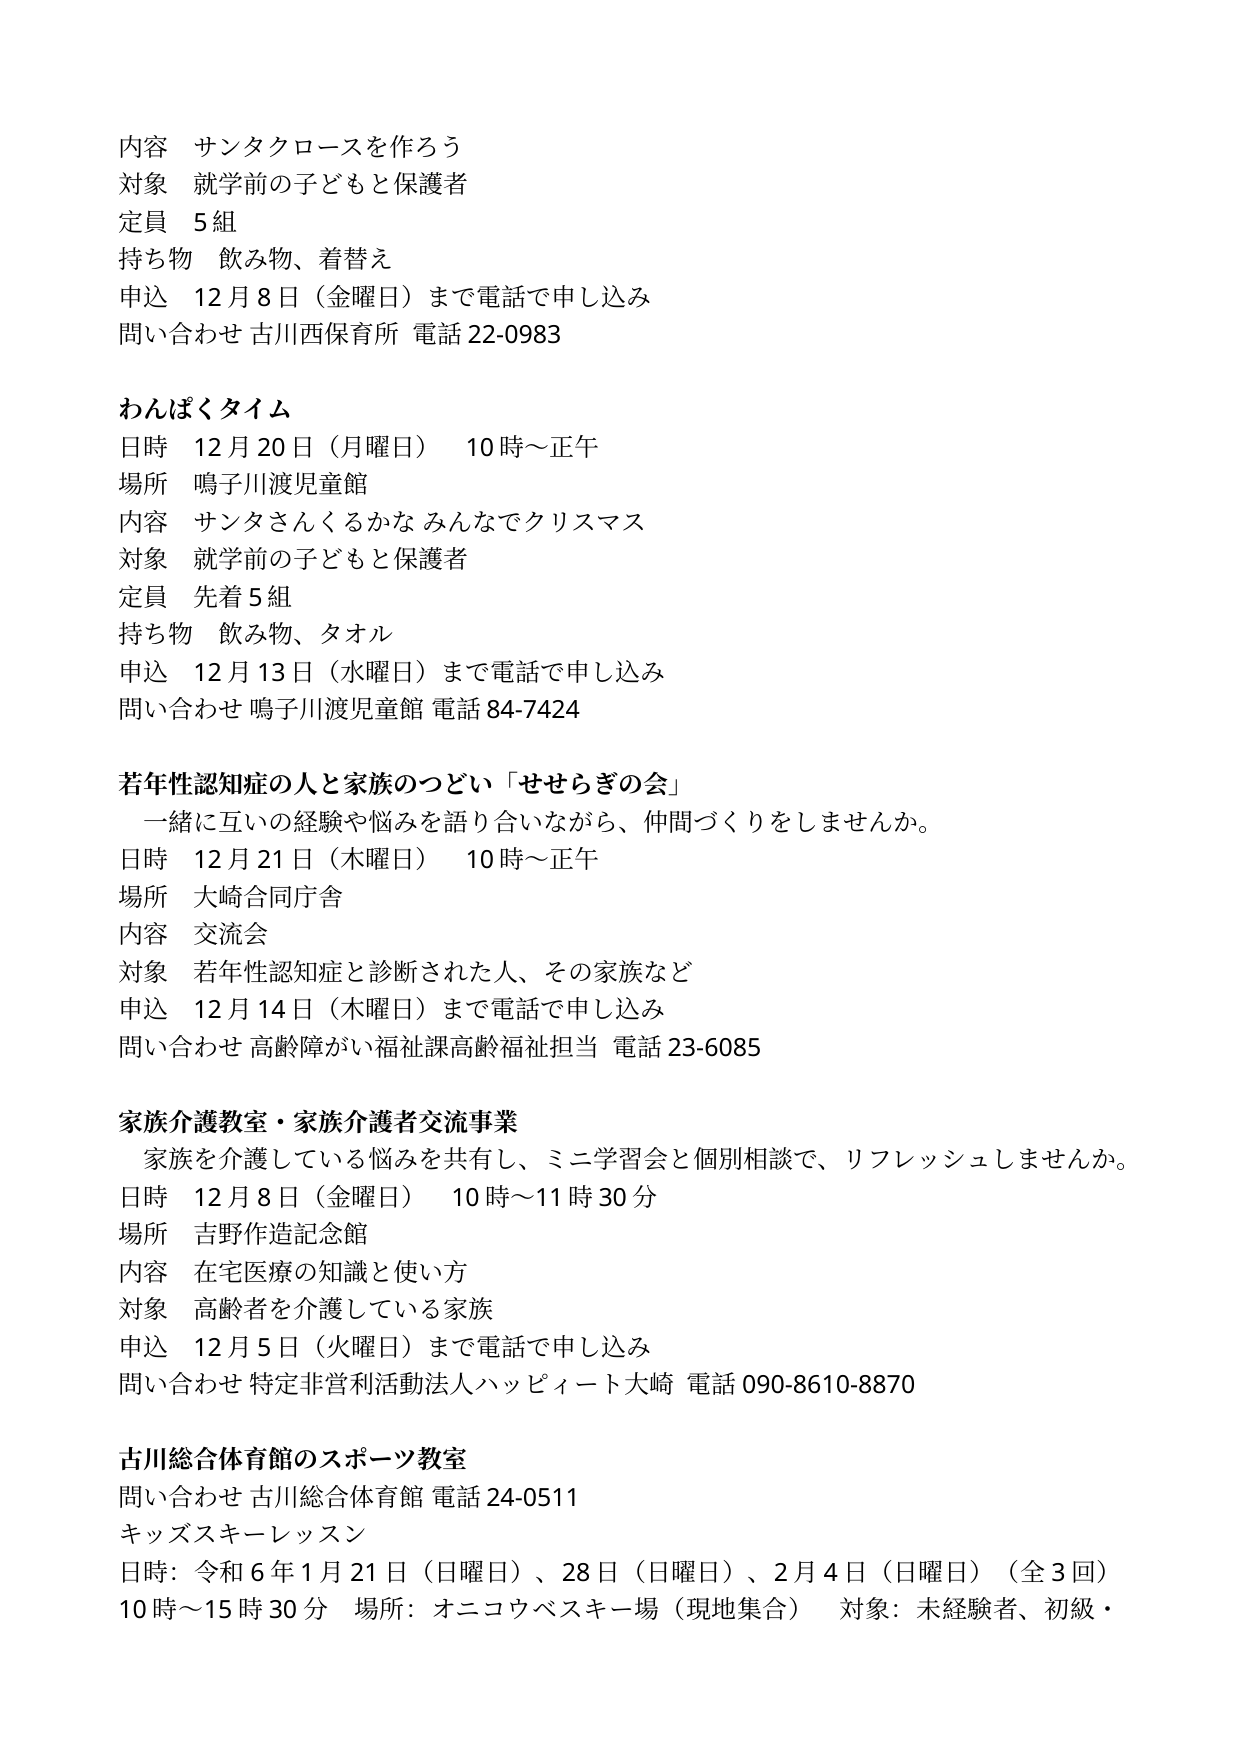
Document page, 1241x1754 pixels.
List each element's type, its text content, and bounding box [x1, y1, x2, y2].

text 古川総合体育館のスポーツ教室 [118, 1439, 1122, 1477]
text 内容 在宅医療の知識と使い方 [118, 1252, 1122, 1289]
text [118, 1552, 1122, 1627]
text 問い合わせ 古川総合体育館 電話24-0511 [118, 1477, 1122, 1514]
text わんぱくタイム [118, 389, 1122, 427]
text 場所 大崎合同庁舎 [118, 877, 1122, 914]
text 申込 12月13日（水曜日）まで電話で申し込み [118, 652, 1122, 689]
text 問い合わせ 古川西保育所 電話22-0983 [118, 314, 1122, 352]
text 日時 12月21日（木曜日） 10時～正午 [118, 839, 1122, 877]
text 定員 5組 [118, 202, 1122, 239]
text 持ち物 飲み物、着替え [118, 239, 1122, 277]
text 対象 高齢者を介護している家族 [118, 1289, 1122, 1327]
text 申込 12月14日（木曜日）まで電話で申し込み [118, 989, 1122, 1027]
text 日時 12月20日（月曜日） 10時～正午 [118, 427, 1122, 464]
text 内容 サンタさんくるかな みんなでクリスマス [118, 502, 1122, 539]
text 一緒に互いの経験や悩みを語り合いながら、仲間づくりをしませんか。 [118, 802, 1122, 839]
text 問い合わせ 高齢障がい福祉課高齢福祉担当 電話23-6085 [118, 1027, 1122, 1064]
text 家族を介護している悩みを共有し、ミニ学習会と個別相談で、リフレッシュしませんか。 [118, 1139, 1122, 1177]
text 家族介護教室・家族介護者交流事業 [118, 1102, 1122, 1139]
text 内容 交流会 [118, 914, 1122, 952]
text 定員 先着5組 [118, 577, 1122, 614]
text 問い合わせ 特定非営利活動法人ハッピィート大崎 電話090-8610-8870 [118, 1364, 1122, 1402]
text 対象 就学前の子どもと保護者 [118, 539, 1122, 577]
text 場所 鳴子川渡児童館 [118, 464, 1122, 502]
text 申込 12月8日（金曜日）まで電話で申し込み [118, 277, 1122, 314]
text 対象 就学前の子どもと保護者 [118, 164, 1122, 202]
text 問い合わせ 鳴子川渡児童館 電話84-7424 [118, 689, 1122, 727]
text 場所 吉野作造記念館 [118, 1214, 1122, 1252]
text 申込 12月5日（火曜日）まで電話で申し込み [118, 1327, 1122, 1364]
text キッズスキーレッスン [118, 1514, 1122, 1552]
text 持ち物 飲み物、タオル [118, 614, 1122, 652]
text 対象 若年性認知症と診断された人、その家族など [118, 952, 1122, 989]
text 内容 サンタクロースを作ろう [118, 127, 1122, 164]
text 若年性認知症の人と家族のつどい「せせらぎの会」 [118, 764, 1122, 802]
text 日時 12月8日（金曜日） 10時～11時30分 [118, 1177, 1122, 1214]
